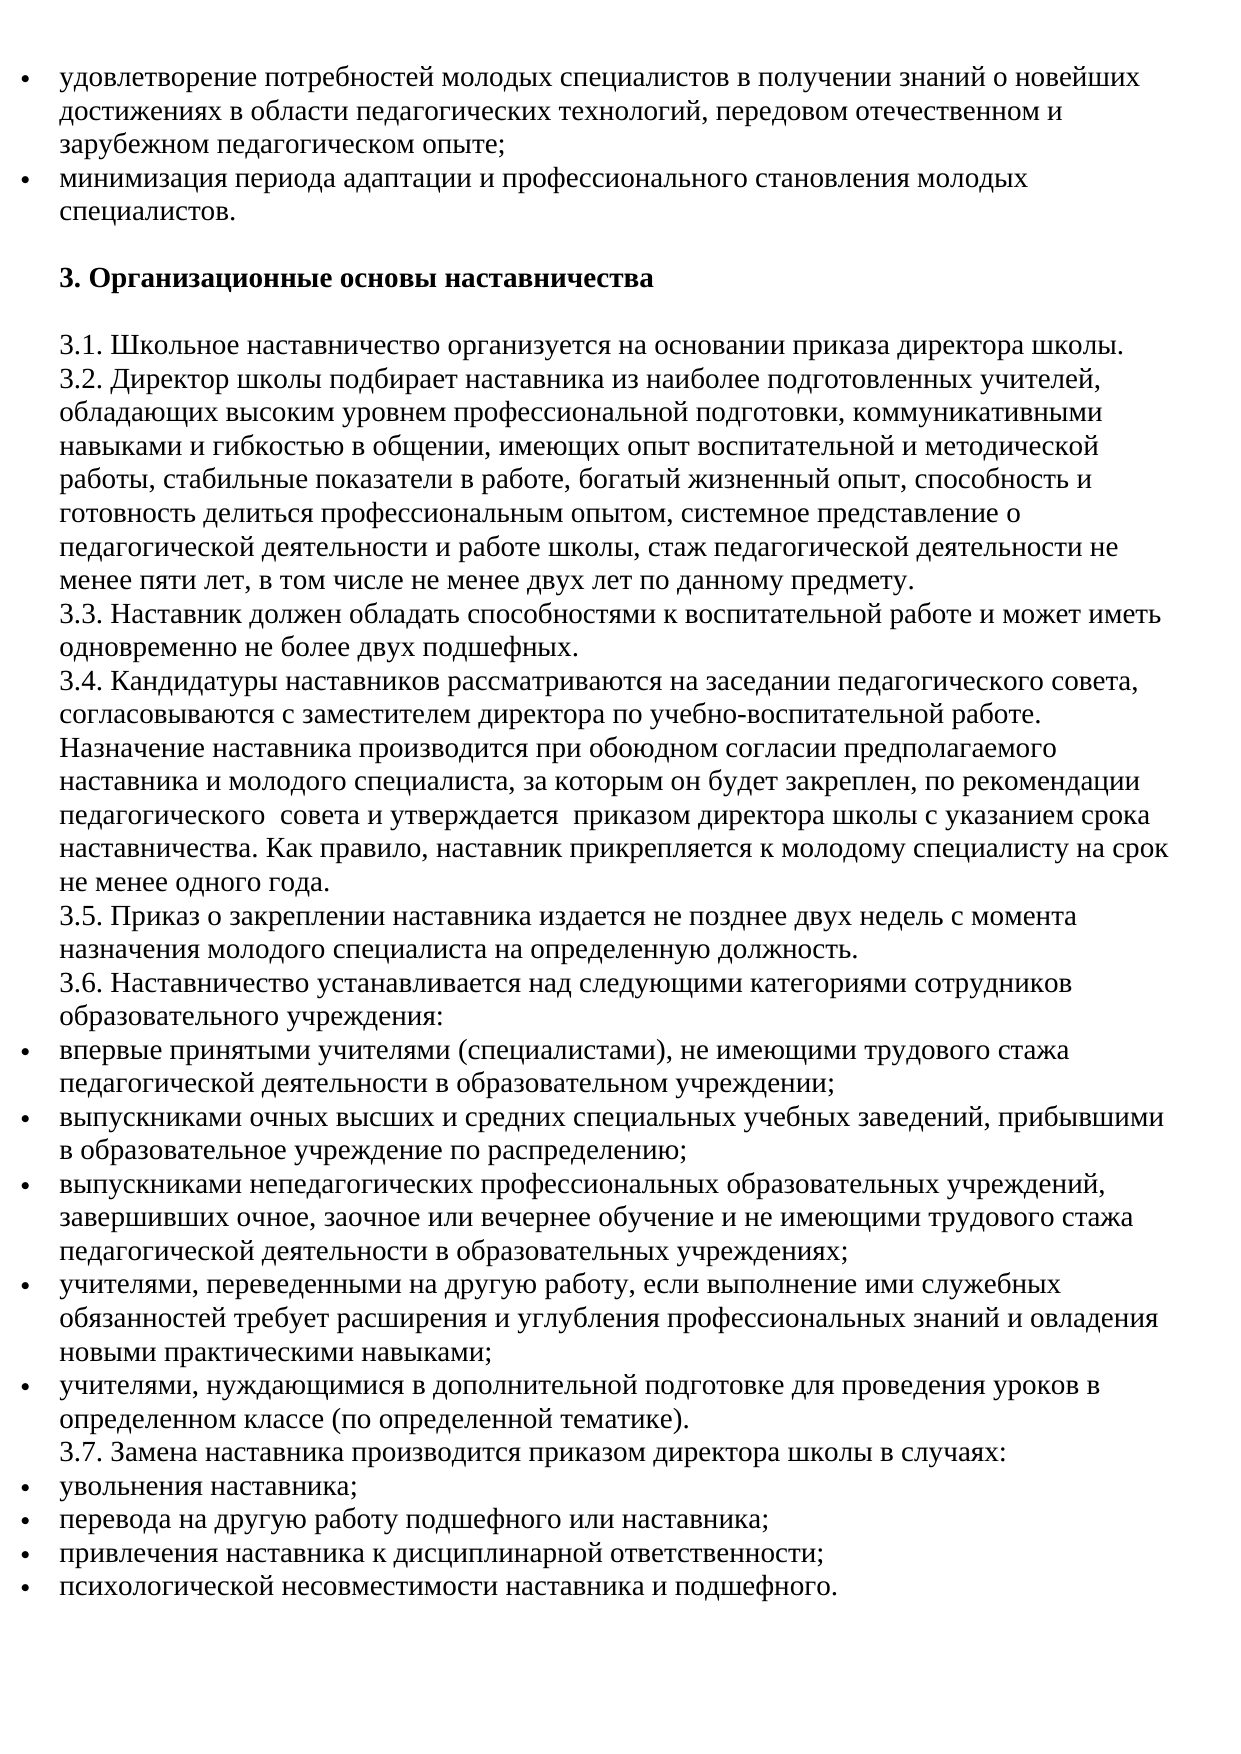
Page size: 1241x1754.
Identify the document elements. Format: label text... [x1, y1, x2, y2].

list увольнения наставника; [22, 1468, 1181, 1501]
list впервые принятыми учителями (специалистами), не имеющими трудового стажа педагогической деятельности в образовательном учреждении; [22, 1032, 1181, 1099]
list привлечения наставника к дисциплинарной ответственности; [22, 1535, 1181, 1568]
text 3.2. Директор школы подбирает наставника из наиболее подготовленных учителей, обладающих высоким уровнем профессиональной подготовки, коммуникативными навыками и гибкостью в общении, имеющих опыт воспитательной и методической работы, стабильные показатели в работе, богатый жизненный опыт, способность и готовность делиться профессиональным опытом, системное представление о педагогической деятельности и работе школы, стаж педагогической деятельности не менее пяти лет, в том числе не менее двух лет по данному предмету. [59, 361, 1181, 596]
list перевода на другую работу подшефного или наставника; [22, 1501, 1181, 1535]
text 3.5. Приказ о закреплении наставника издается не позднее двух недель с момента назначения молодого специалиста на определенную должность. [59, 898, 1181, 965]
text 3.7. Замена наставника производится приказом директора школы в случаях: [59, 1434, 1181, 1468]
text 3.1. Школьное наставничество организуется на основании приказа директора школы. [59, 327, 1181, 361]
list минимизация периода адаптации и профессионального становления молодых специалистов. [22, 160, 1181, 227]
list учителями, переведенными на другую работу, если выполнение ими служебных обязанностей требует расширения и углубления профессиональных знаний и овладения новыми практическими навыками; [22, 1267, 1181, 1367]
text 3.3. Наставник должен обладать способностями к воспитательной работе и может иметь одновременно не более двух подшефных. [59, 596, 1181, 663]
text 3.4. Кандидатуры наставников рассматриваются на заседании педагогического совета, согласовываются с заместителем директора по учебно-воспитательной работе. [59, 663, 1181, 730]
list удовлетворение потребностей молодых специалистов в получении знаний о новейших достижениях в области педагогических технологий, передовом отечественном и зарубежном педагогическом опыте; [22, 59, 1181, 160]
list психологической несовместимости наставника и подшефного. [22, 1568, 1181, 1602]
text 3. Организационные основы наставничества [59, 260, 1181, 294]
list выпускниками непедагогических профессиональных образовательных учреждений, завершивших очное, заочное или вечернее обучение и не имеющими трудового стажа педагогической деятельности в образовательных учреждениях; [22, 1166, 1181, 1267]
list выпускниками очных высших и средних специальных учебных заведений, прибывшими в образовательное учреждение по распределению; [22, 1099, 1181, 1166]
text 3.6. Наставничество устанавливается над следующими категориями сотрудников образовательного учреждения: [59, 965, 1181, 1032]
text Назначение наставника производится при обоюдном согласии предполагаемого наставника и молодого специалиста, за которым он будет закреплен, по рекомендации педагогического совета и утверждается приказом директора школы с указанием срока наставничества. Как правило, наставник прикрепляется к молодому специалисту на срок не менее одного года. [59, 730, 1181, 898]
list учителями, нуждающимися в дополнительной подготовке для проведения уроков в определенном классе (по определенной тематике). [22, 1367, 1181, 1434]
